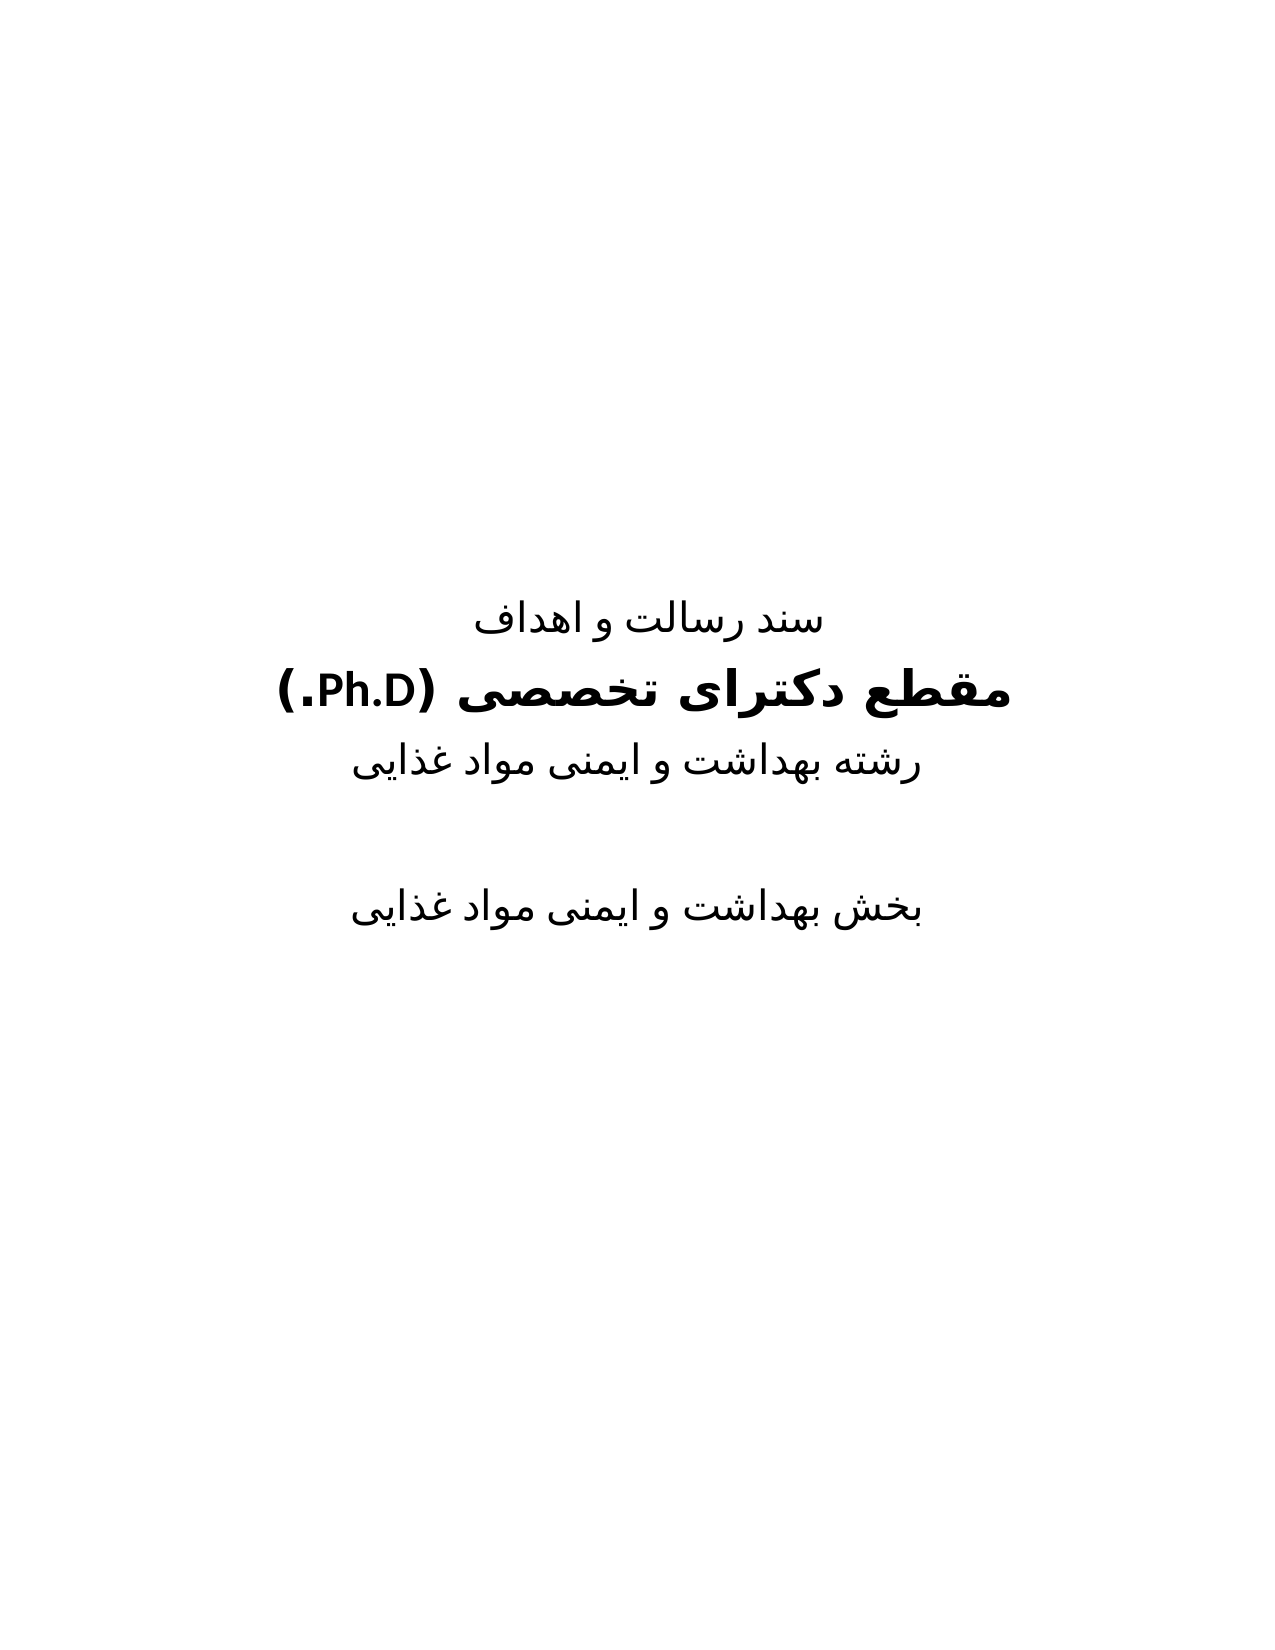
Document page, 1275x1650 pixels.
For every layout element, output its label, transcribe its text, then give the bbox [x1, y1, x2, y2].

text رشته بهداشت و ایمنی مواد غذایی [150, 736, 1125, 783]
text بخش بهداشت و ایمنی مواد غذایی [150, 882, 1125, 930]
text مقطع دکترای تخصصی (Ph.D.) [106, 658, 1184, 719]
text سند رسالت و اهداف [106, 593, 1184, 641]
